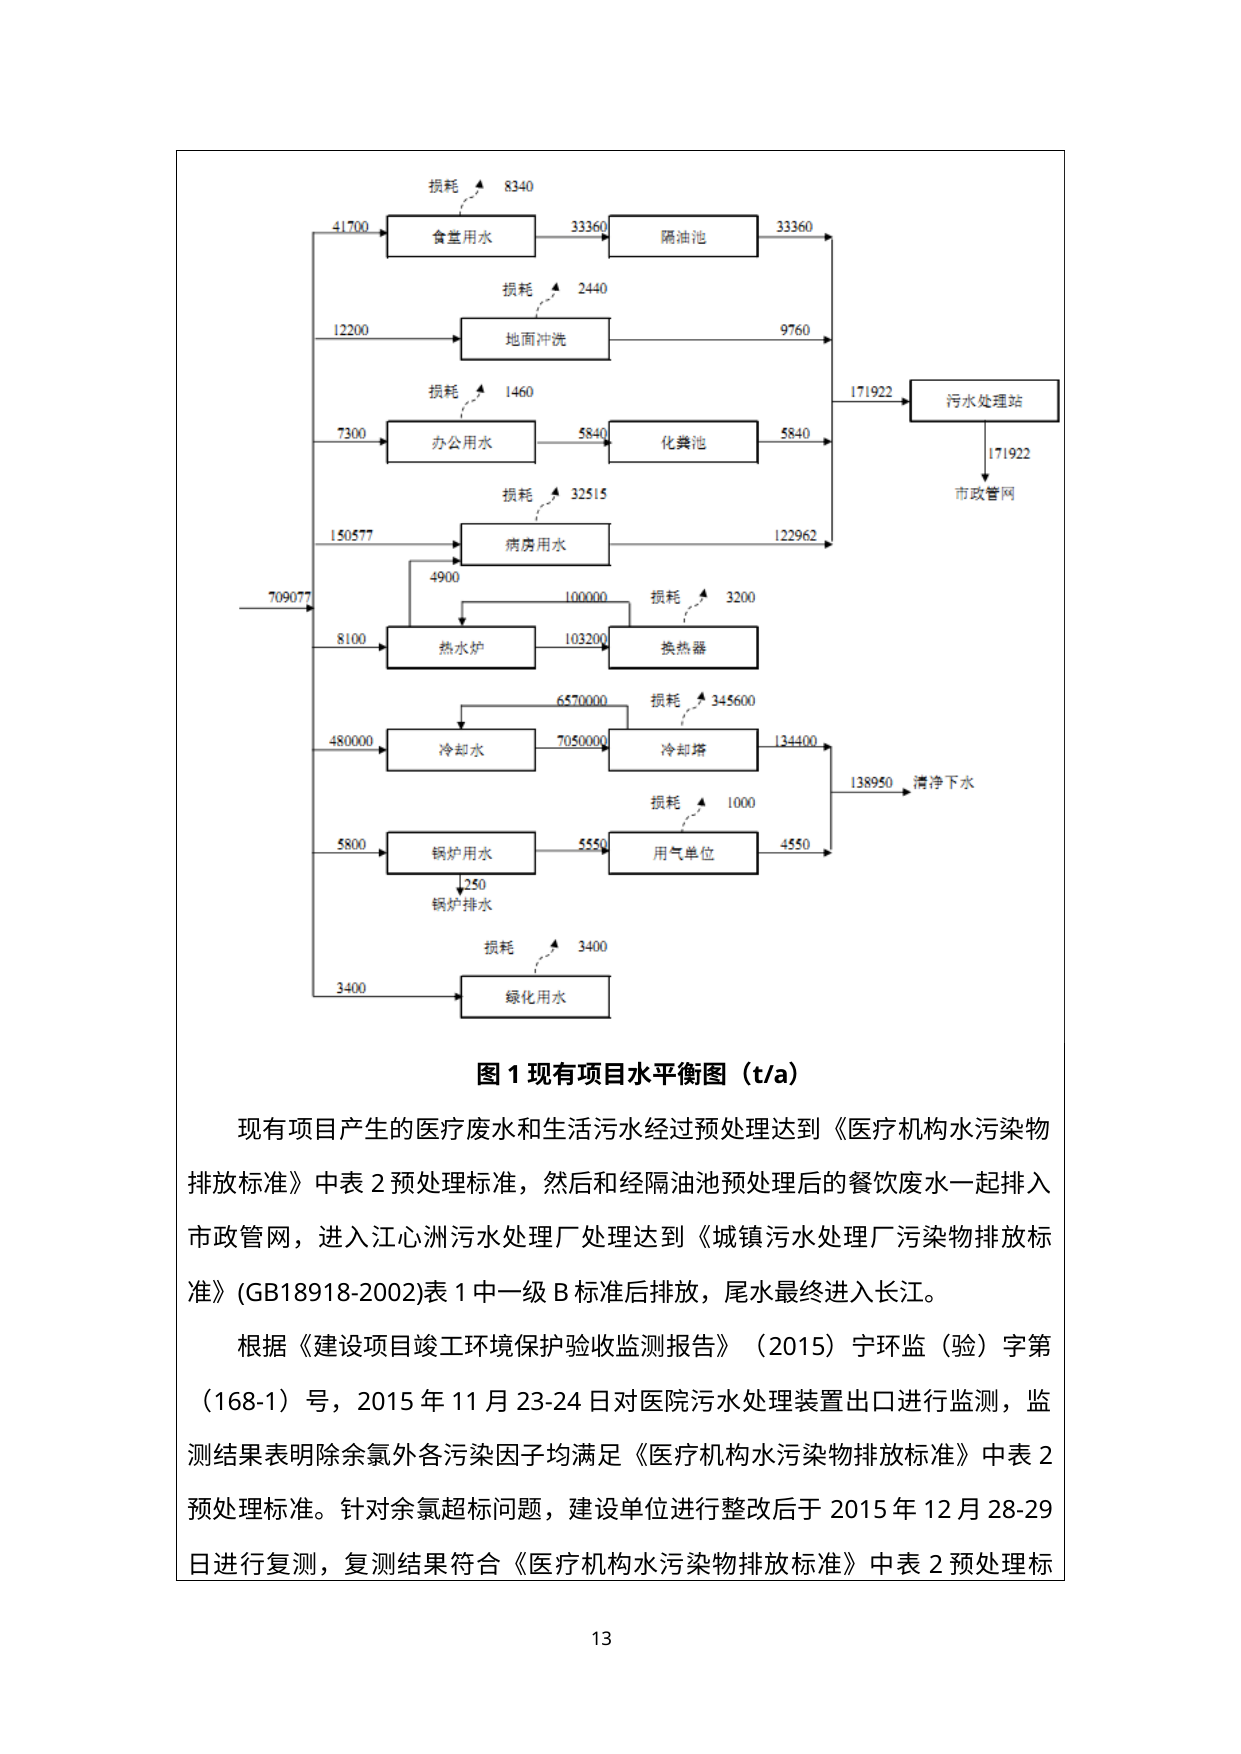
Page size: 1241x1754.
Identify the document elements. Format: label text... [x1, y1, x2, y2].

table_cell 与本项目有关的原有污染情况及主要环境问题： 1、南京脑科医院现有项目概况 南京脑科医院始建于1947年, 是我国最早的国立神经精神病专科医院，承担着南京市、江苏省乃至全国神经、精神疾病的医疗、康复、预防、教学、科研、司法鉴定等任务，还承担着相关政府指令性工作及突发应急事件的心理救援等处置任务，在国家重大城市任务和突发公共卫生事件处置中，发挥社会维稳作用。 医院设有床位1072张，职工1400余人，年门诊量逾80万人次，年收住院病人1.8万人次。设有精神科、神经内科、神经外科、医学心理科、老年医学科、老年精神科、中医科、医学康复科、心血管内科、儿童心理卫生研究中心、癫痫诊疗中心、脑血管病救治中心等16个临床科室和10个医技科室，提供了具有专科特色的临床服务。 现有项目环保执行情况如下： 南京脑科医院始建于1947年，项目建设之初尚未实行环境影响评价及验收制度，故无相关环保执行资料；2005年建设《改建精神科病房楼、病院食堂及后勤用房项目》，并于2005年6月通过环评审批（宁环建[2005]72号），2009年12月通过南京市环保局组织的环保竣工验收（宁环验[2009]151号）；2009年2月建设《扩建精神卫生中心楼（原精神科病房）项目》，并于2009年3月通过环评批复（宁环建[2009]33号），2010年对精神卫生中心楼项目进行该项目修编报告，2010年10月通过环评批复（宁环建[2010]131号），2016年2月5日通过南京市环保局组织的环保竣工验收（宁环验[2016]6号）；2014年建设《维修2号病房楼项目》，2014年8月通过环评批复（宁环建[2014]108号），目前2号楼还在改造中尚未进行环保竣工验收。 表6 南京脑科医院现有项目环保执行情况 2、现有项目公用及辅助工程 现有项目公用及辅助工程见表7。 表7 现有项目公用及辅助工程一览表 3、现有项目污染物产生、治理及排放情况 （1）废气 ①食堂油烟 南京脑科医院食堂位于神经科大楼一层，主要供全员职工及就医病人使用，共10个灶头。医院食堂所用燃料为天然气，天然气属于清洁能源，燃烧后产生的废气主要为CO2和H2O，直接排放。厨房油烟产生量为0.45t/a，安装使用油烟净化器后油烟去除率达到85%，排放浓度低于2.0mg/m3。经油烟净化器处理达标后通过专用烟道从医院高层楼顶排出。 ②汽车尾气 医院现有机动车停车位232个，其中地面47个，地下185个，精神卫生中心设置地下一、二层汽车库。地面车库敞开式布置，采取自然通风，地面车位废气易于扩散且排放量相对较小，对周边环境影响较小。 地下停车场使用时，主要污染物产生量为CO0.71t/a、TCH0.089t/a、 NO20.083t/a、SO20.001t/a，地下车库设计通风量150000m3/h，通风排气次数为 6 次/h。全天换气时间为 24h，共设置5个2.5m高的排风口，排风口位于地面绿化带中，远离中心楼排风。 （2）废水 医院现有废水主要分为医院病区污水、食堂污水及其它污水，每天排放 471 吨，年排放量为171922吨。其病区污水主要是指门诊、病房、手术室、治疗室、各类检验室、病理研究室、放射室、太平间等排出的生活污水和医疗污水。其他污水主要是食堂污水、锅炉除尘水以及办公废水。废水主要污染物为 COD、SS、氨氮、磷酸盐和粪大肠菌等。 已有项目污水的产生量和排放浓度见表8，全院已有项目水平衡图见图 1。 表8 现有项目水污染物产生情况表 图1 现有项目水平衡图（t/a） 现有项目产生的医疗废水和生活污水经过预处理达到《医疗机构水污染物排放标准》中表2预处理标准，然后和经隔油池预处理后的餐饮废水一起排入市政管网，进入江心洲污水处理厂处理达到《城镇污水处理厂污染物排放标准》(GB18918-2002)表1中一级B标准后排放，尾水最终进入长江。 根据《建设项目竣工环境保护验收监测报告》（2015）宁环监（验）字第（168-1）号，2015年11月23-24日对医院污水处理装置出口进行监测，监测结果表明除余氯外各污染因子均满足《医疗机构水污染物排放标准》中表2预处理标准。针对余氯超标问题，建设单位进行整改后于2015年12月28-29日进行复测，复测结果符合《医疗机构水污染物排放标准》中表2预处理标准。监测结果见表9。 表9 现有项目水污染物监测结果一览表 注：ND表示未检出，总磷、氨氮、色度参照智选哪个《污水排入城市下水道水质标准》（CJ343-2010）。 （3）噪声 医院日常产生的噪声主要有交通噪声、人员喧哗、污水处理站各类泵、空调设施、空压设施等。主要噪声设备见表10。 表10 现有项目主要高噪声设备一览表 （4）固废 现有项目固废主要为医疗废物、污泥和生活垃圾。固废产生及排放情况见表11。 表11 建设项目固体废物分析结果汇总表 4、现有项目总量控制 综上所述，现有项目总量控制指标汇总见表12。 表12 现有项目污染物排放总量表 单位：t/a 5、现有项目存在的问题 南京脑科医院始建于1947年，项目建设之初尚未实行环境影响评价及验收制度，故无相关环保执行资料；2005年建设《改建精神科病房楼、病院食堂及后勤用房项目》，并于2005年6月通过环评审批（宁环建[2005]72号），2009年12月通过南京市环保局组织的环保竣工验收（宁环验[2009]151号）；2009年2月建设《扩建精神卫生中心楼（原精神科病房）项目》，并于2009年3月通过环评批复（宁环建[2009]33号），2010年对精神卫生中心楼项目进行该项目修编报告，2010年10月通过环评批复（宁环建[2010]131号），2016年2月5日通过南京市环保局组织的环保竣工验收（宁环验[2016]6号）；2014年建设《维修2号病房楼项目》，2014年8月通过环评批复（宁环建[2014]108号），目前2号楼还在改造中尚未进行环保竣工验收。 经现场周边走访，医院运行至今无相关环保投诉问题。 综上分析，现有项目不存在环保问题。 [177, 151, 1064, 1580]
picture [231, 151, 1065, 1043]
